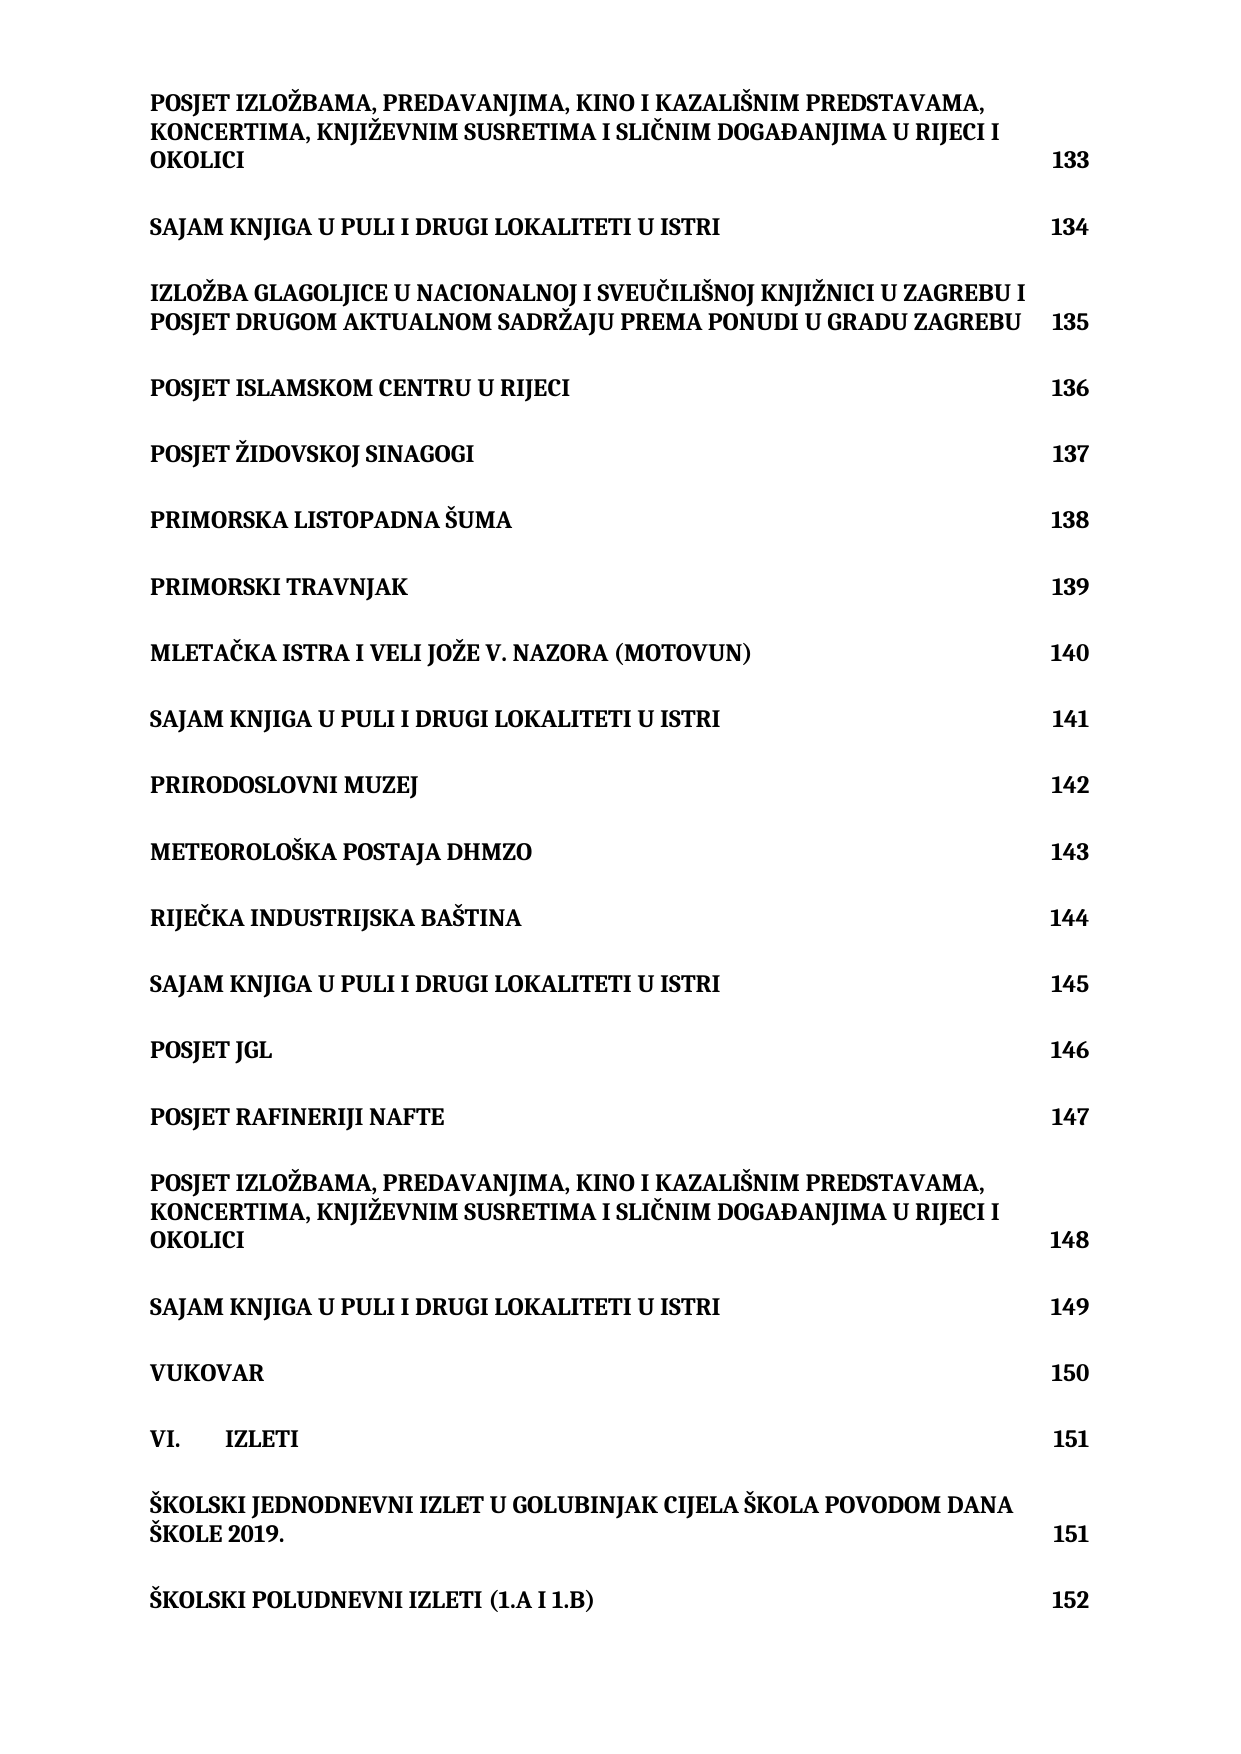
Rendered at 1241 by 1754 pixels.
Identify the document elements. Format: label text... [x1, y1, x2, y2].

text PRIMORSKI TRAVNJAK 139 [150, 572, 1090, 601]
text VI. IZLETI 151 [150, 1425, 1090, 1454]
text POSJET ISLAMSKOM CENTRU U RIJECI 136 [150, 374, 1090, 402]
text PRIMORSKA LISTOPADNA ŠUMA 138 [150, 506, 1090, 535]
text POSJET IZLOŽBAMA, PREDAVANJIMA, KINO I KAZALIŠNIM PREDSTAVAMA, KONCERTIMA, KNJIŽEVNIM SUSRETIMA I SLIČNIM DOGAĐANJIMA U RIJECI I OKOLICI 133 [150, 89, 1090, 175]
text ŠKOLSKI JEDNODNEVNI IZLET U GOLUBINJAK Cijela Škola povodom Dana škole 2019. 151 [150, 1491, 1090, 1549]
text ŠKOLSKI POLUDNEVNI IZLETI (1.a i 1.b) 152 [150, 1586, 1090, 1615]
text SAJAM KNJIGA U PULI I DRUGI LOKALITETI U ISTRI 134 [150, 212, 1090, 241]
text POSJET RAFINERIJI NAFTE 147 [150, 1102, 1090, 1131]
text RIJEČKA INDUSTRIJSKA BAŠTINA 144 [150, 904, 1090, 932]
text SAJAM KNJIGA U PULI I DRUGI LOKALITETI U ISTRI 149 [150, 1292, 1090, 1321]
text POSJET ŽIDOVSKOJ SINAGOGI 137 [150, 440, 1090, 469]
text PRIRODOSLOVNI MUZEJ 142 [150, 771, 1090, 800]
text METEOROLOŠKA POSTAJA DHMZO 143 [150, 837, 1090, 866]
text SAJAM KNJIGA U PULI I DRUGI LOKALITETI U ISTRI 141 [150, 705, 1090, 734]
text SAJAM KNJIGA U PULI I DRUGI LOKALITETI U ISTRI 145 [150, 970, 1090, 999]
text IZLOŽBA GLAGOLJICE U NACIONALNOJ I SVEUČILIŠNOJ KNJIŽNICI U ZAGREBU I POSJET DRUGOM AKTUALNOM SADRŽAJU PREMA PONUDI U GRADU ZAGREBU 135 [150, 279, 1090, 336]
text VUKOVAR 150 [150, 1359, 1090, 1387]
text MLETAČKA ISTRA I VELI JOŽE V. NAZORA (MOTOVUN) 140 [150, 639, 1090, 667]
text POSJET IZLOŽBAMA, PREDAVANJIMA, KINO I KAZALIŠNIM PREDSTAVAMA, KONCERTIMA, KNJIŽEVNIM SUSRETIMA I SLIČNIM DOGAĐANJIMA U RIJECI I OKOLICI 148 [150, 1169, 1090, 1255]
text POSJET JGL 146 [150, 1036, 1090, 1065]
